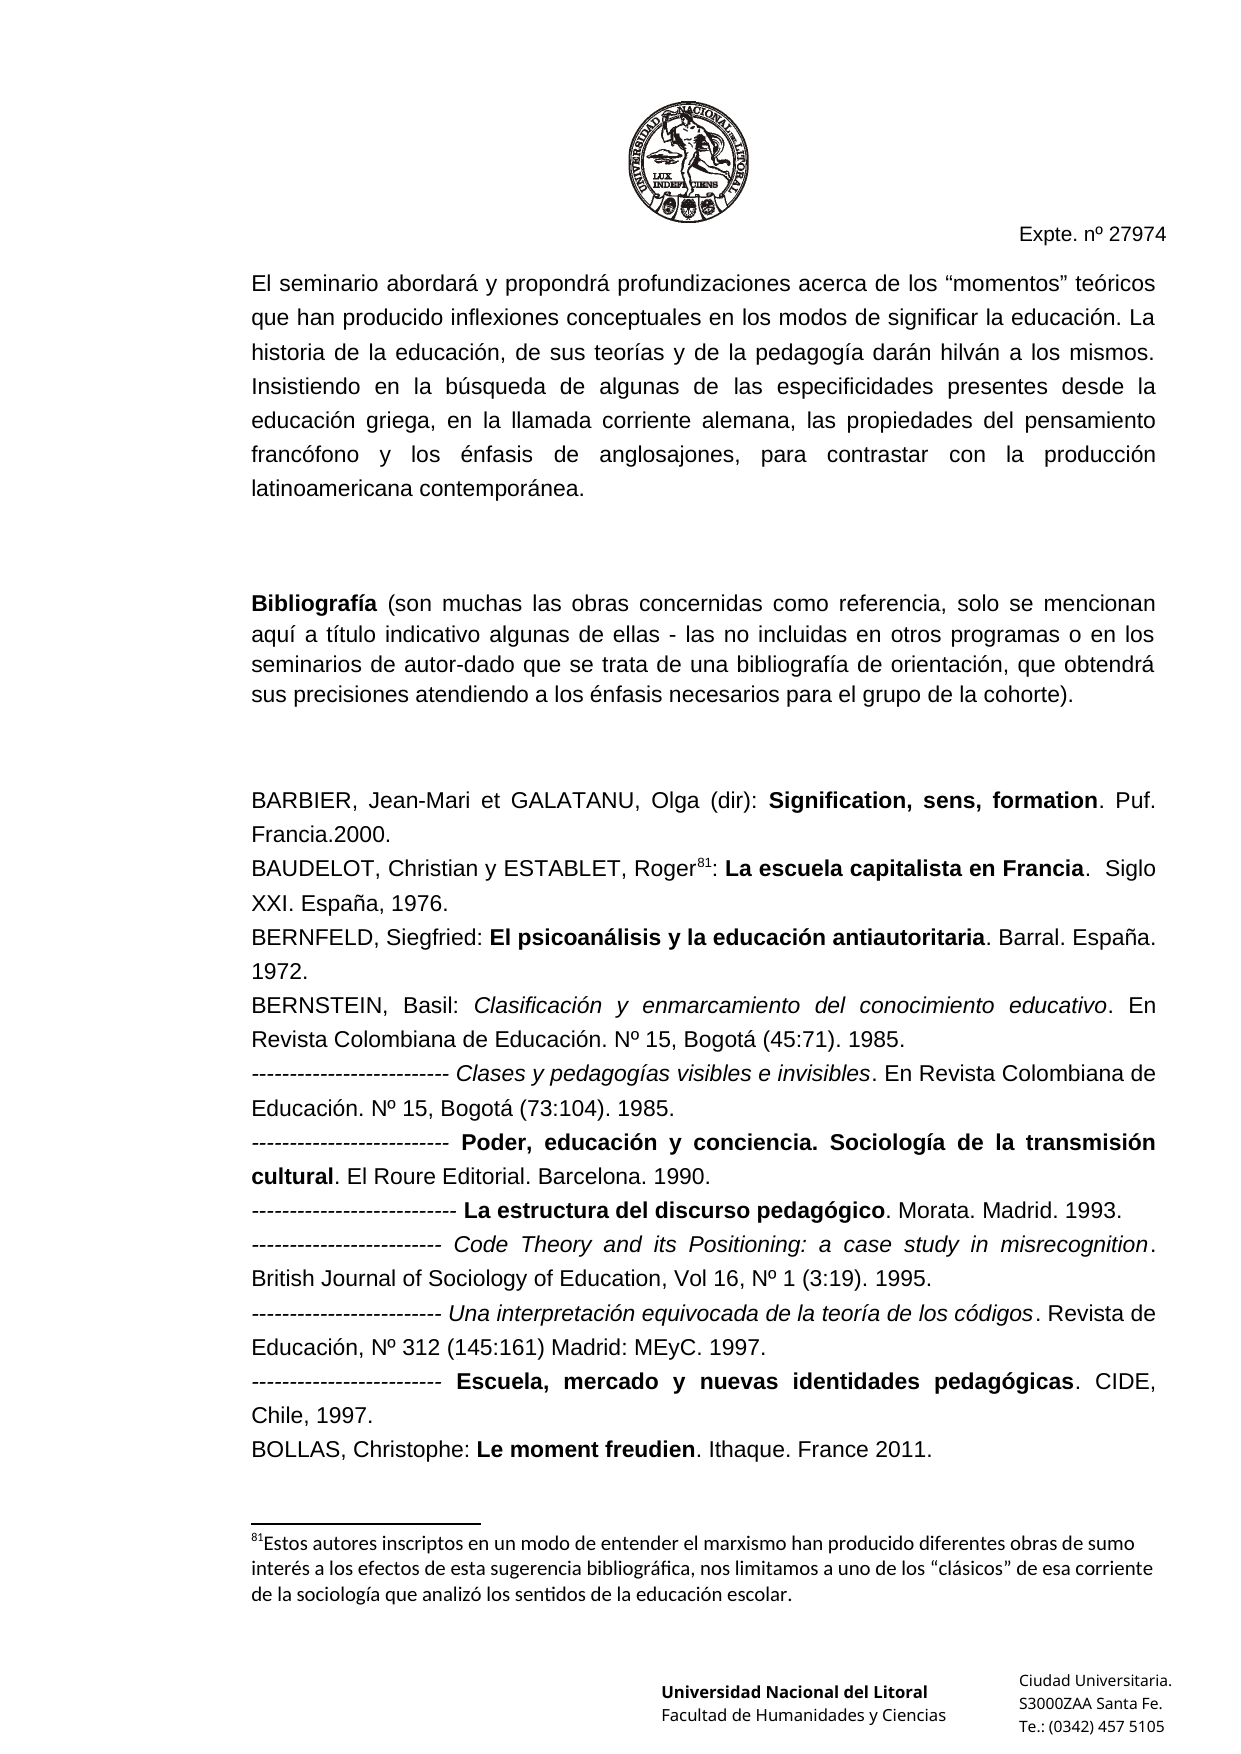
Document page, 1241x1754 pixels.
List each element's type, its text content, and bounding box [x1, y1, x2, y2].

text -------------------------- Clases y pedagogías visibles e invisibles. En Revista Colombiana de Educación. Nº 15, Bogotá (73:104). 1985. [251, 1060, 1156, 1121]
text BERNFELD, Siegfried: El psicoanálisis y la educación antiautoritaria. Barral. España. 1972. [251, 924, 1156, 984]
text --------------------------- La estructura del discurso pedagógico. Morata. Madrid. 1993. [251, 1197, 1156, 1223]
text El seminario abordará y propondrá profundizaciones acerca de los “momentos” teóricos que han producido inflexiones conceptuales en los modos de significar la educación. La historia de la educación, de sus teorías y de la pedagogía darán hilván a los mismos. Insistiendo en la búsqueda de algunas de las especificidades presentes desde la educación griega, en la llamada corriente alemana, las propiedades del pensamiento francófono y los énfasis de anglosajones, para contrastar con la producción latinoamericana contemporánea. [251, 270, 1156, 501]
text BERNSTEIN, Basil: Clasificación y enmarcamiento del conocimiento educativo. En Revista Colombiana de Educación. Nº 15, Bogotá (45:71). 1985. [251, 992, 1156, 1053]
text ------------------------- Code Theory and its Positioning: a case study in misrecognition. British Journal of Sociology of Education, Vol 16, Nº 1 (3:19). 1995. [251, 1231, 1156, 1292]
text Bibliografía (son muchas las obras concernidas como referencia, solo se mencionan aquí a título indicativo algunas de ellas - las no incluidas en otros programas o en los seminarios de autor-dado que se trata de una bibliografía de orientación, que obtendrá sus precisiones atendiendo a los énfasis necesarios para el grupo de la cohorte). [251, 590, 1156, 707]
text BARBIER, Jean-Mari et GALATANU, Olga (dir): Signification, sens, formation. Puf. Francia.2000. [251, 787, 1156, 848]
text ------------------------- Escuela, mercado y nuevas identidades pedagógicas. CIDE, Chile, 1997. [251, 1368, 1156, 1428]
text BOLLAS, Christophe: Le moment freudien. Ithaque. France 2011. [251, 1436, 1156, 1463]
text ------------------------- Una interpretación equivocada de la teoría de los códigos. Revista de Educación, Nº 312 (145:161) Madrid: MEyC. 1997. [251, 1299, 1156, 1360]
text BAUDELOT, Christian y ESTABLET, Roger: La escuela capitalista en Francia. Siglo XXI. España, 1976. [251, 855, 1156, 916]
text -------------------------- Poder, educación y conciencia. Sociología de la transmisión cultural. El Roure Editorial. Barcelona. 1990. [251, 1129, 1156, 1189]
picture [628, 101, 749, 223]
